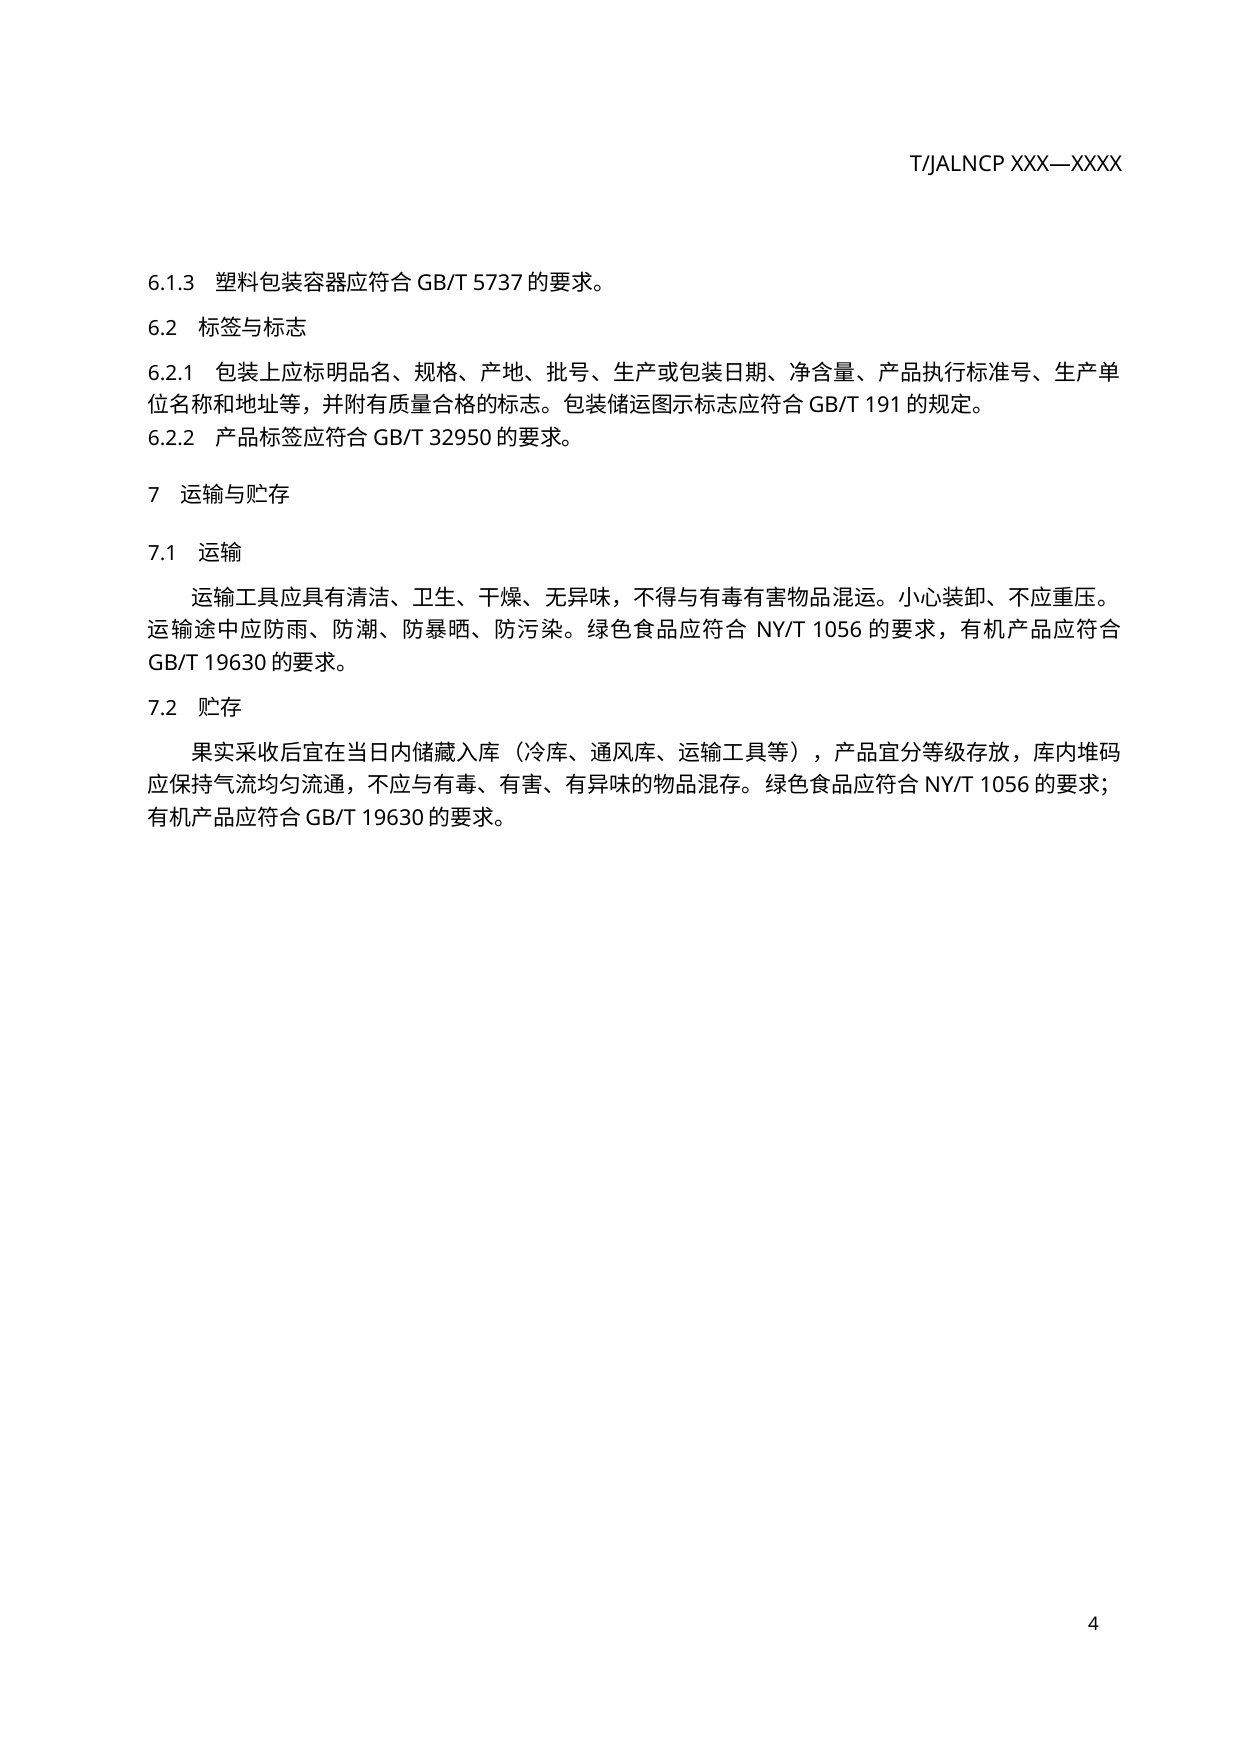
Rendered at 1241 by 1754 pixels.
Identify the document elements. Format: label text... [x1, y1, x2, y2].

list 果实采收后宜在当日内储藏入库（冷库、通风库、运输工具等），产品宜分等级存放，库内堆码应保持气流均匀流通，不应与有毒、有害、有异味的物品混存。绿色食品应符合NY/T 1056的要求；有机产品应符合GB/T 19630的要求。 [148, 734, 1122, 832]
text 运输与贮存 [148, 477, 1122, 509]
text 运输 [148, 534, 1122, 567]
text 塑料包装容器应符合GB/T 5737的要求。 [148, 264, 1122, 297]
text 包装上应标明品名、规格、产地、批号、生产或包装日期、净含量、产品执行标准号、生产单位名称和地址等，并附有质量合格的标志。包装储运图示标志应符合GB/T 191的规定。 [148, 354, 1122, 419]
text 标签与标志 [148, 309, 1122, 342]
text 贮存 [148, 689, 1122, 722]
text 运输工具应具有清洁、卫生、干燥、无异味，不得与有毒有害物品混运。小心装卸、不应重压。运输途中应防雨、防潮、防暴晒、防污染。绿色食品应符合NY/T 1056的要求，有机产品应符合GB/T 19630的要求。 [148, 579, 1122, 677]
text 产品标签应符合GB/T 32950的要求。 [148, 419, 1122, 452]
